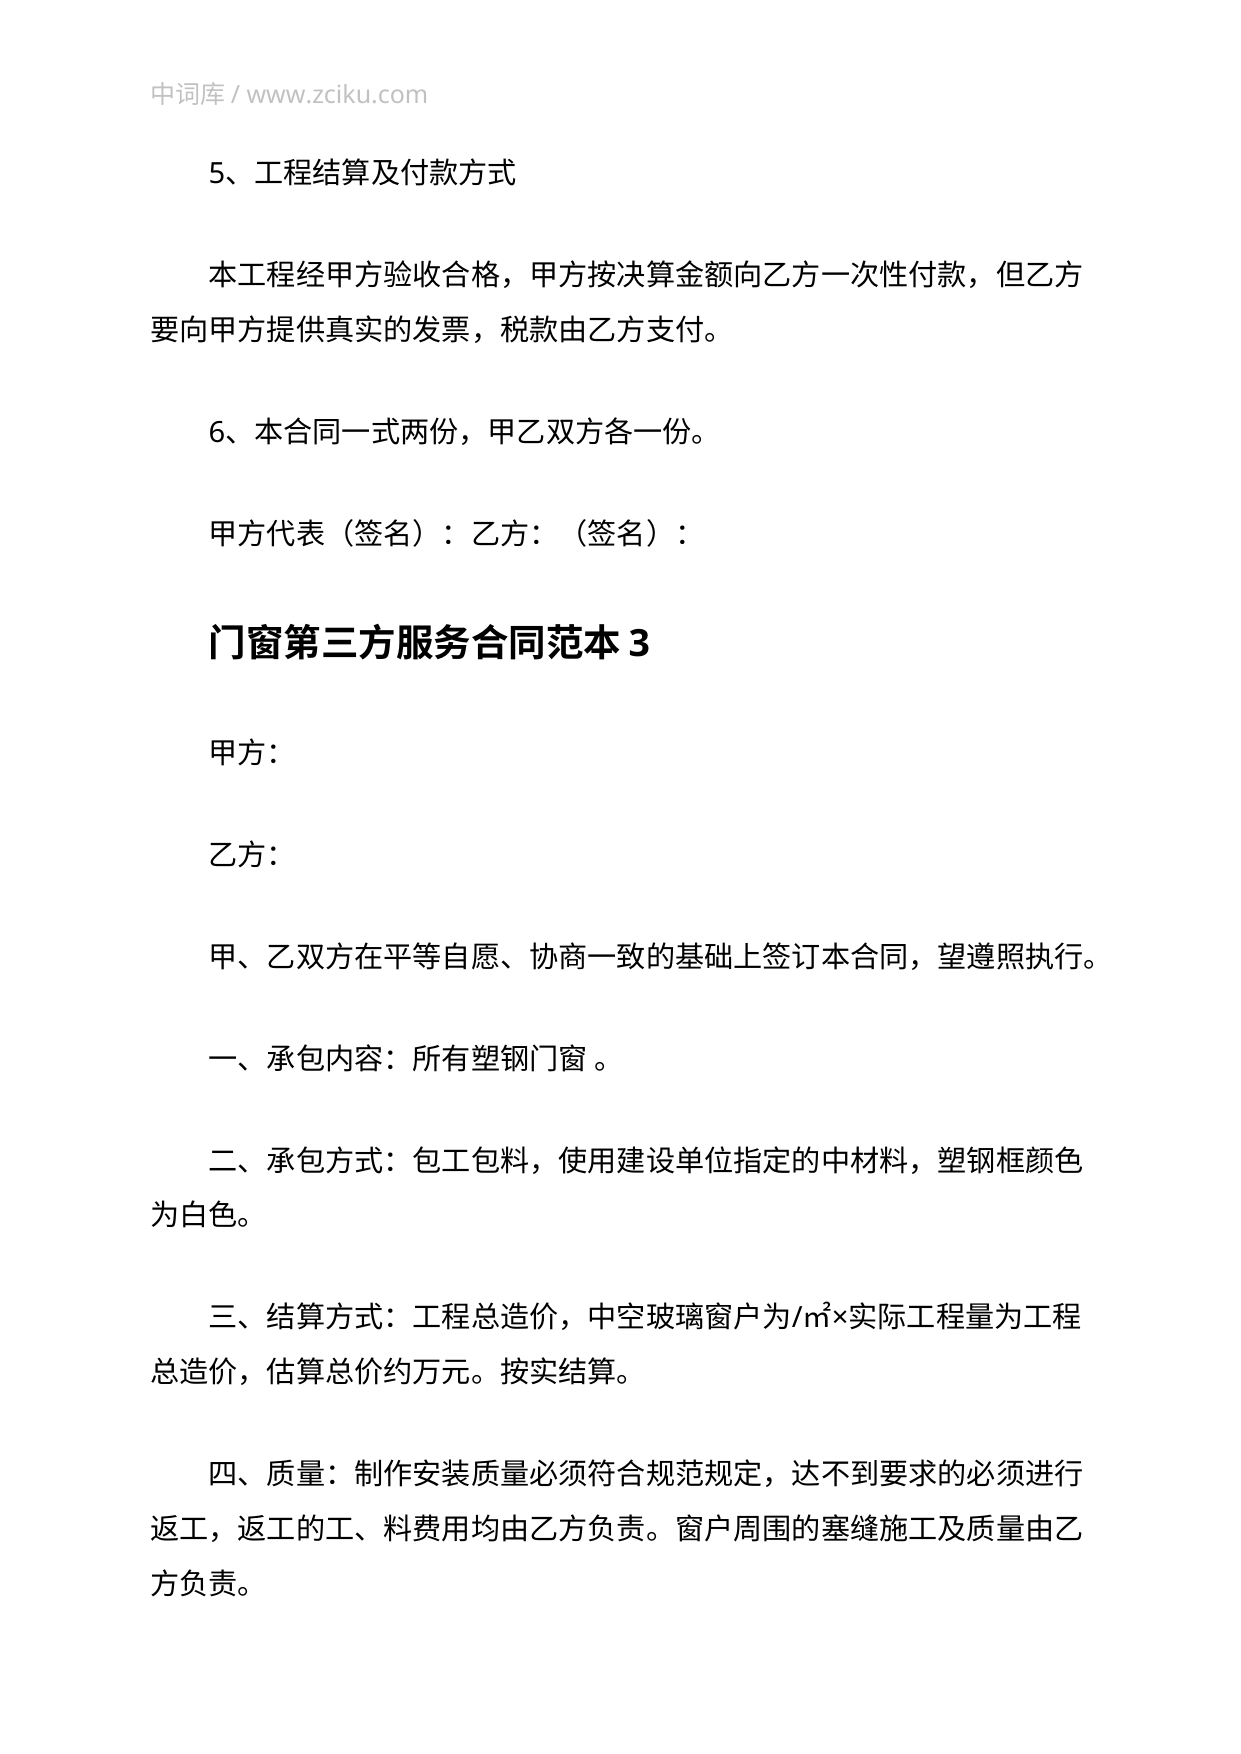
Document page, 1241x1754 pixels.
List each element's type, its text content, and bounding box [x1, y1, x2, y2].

text 本工程经甲方验收合格，甲方按决算金额向乙方一次性付款，但乙方要向甲方提供真实的发票，税款由乙方支付。 [150, 252, 1090, 349]
text 二、承包方式：包工包料，使用建设单位指定的中材料，塑钢框颜色为白色。 [150, 1137, 1090, 1234]
text 甲方代表（签名）：乙方：（签名）： [150, 511, 1090, 553]
text 6、本合同一式两份，甲乙双方各一份。 [150, 409, 1090, 451]
text 四、质量：制作安装质量必须符合规范规定，达不到要求的必须进行返工，返工的工、料费用均由乙方负责。窗户周围的塞缝施工及质量由乙方负责。 [150, 1451, 1090, 1603]
text 三、结算方式：工程总造价，中空玻璃窗户为/㎡×实际工程量为工程总造价，估算总价约万元。按实结算。 [150, 1294, 1090, 1391]
text 一、承包内容：所有塑钢门窗 。 [150, 1035, 1090, 1078]
text 甲方： [150, 730, 1090, 772]
text 甲、乙双方在平等自愿、协商一致的基础上签订本合同，望遵照执行。 [150, 933, 1090, 976]
text 5、工程结算及付款方式 [150, 150, 1090, 192]
text 门窗第三方服务合同范本3 [150, 612, 1090, 667]
text 乙方： [150, 832, 1090, 874]
